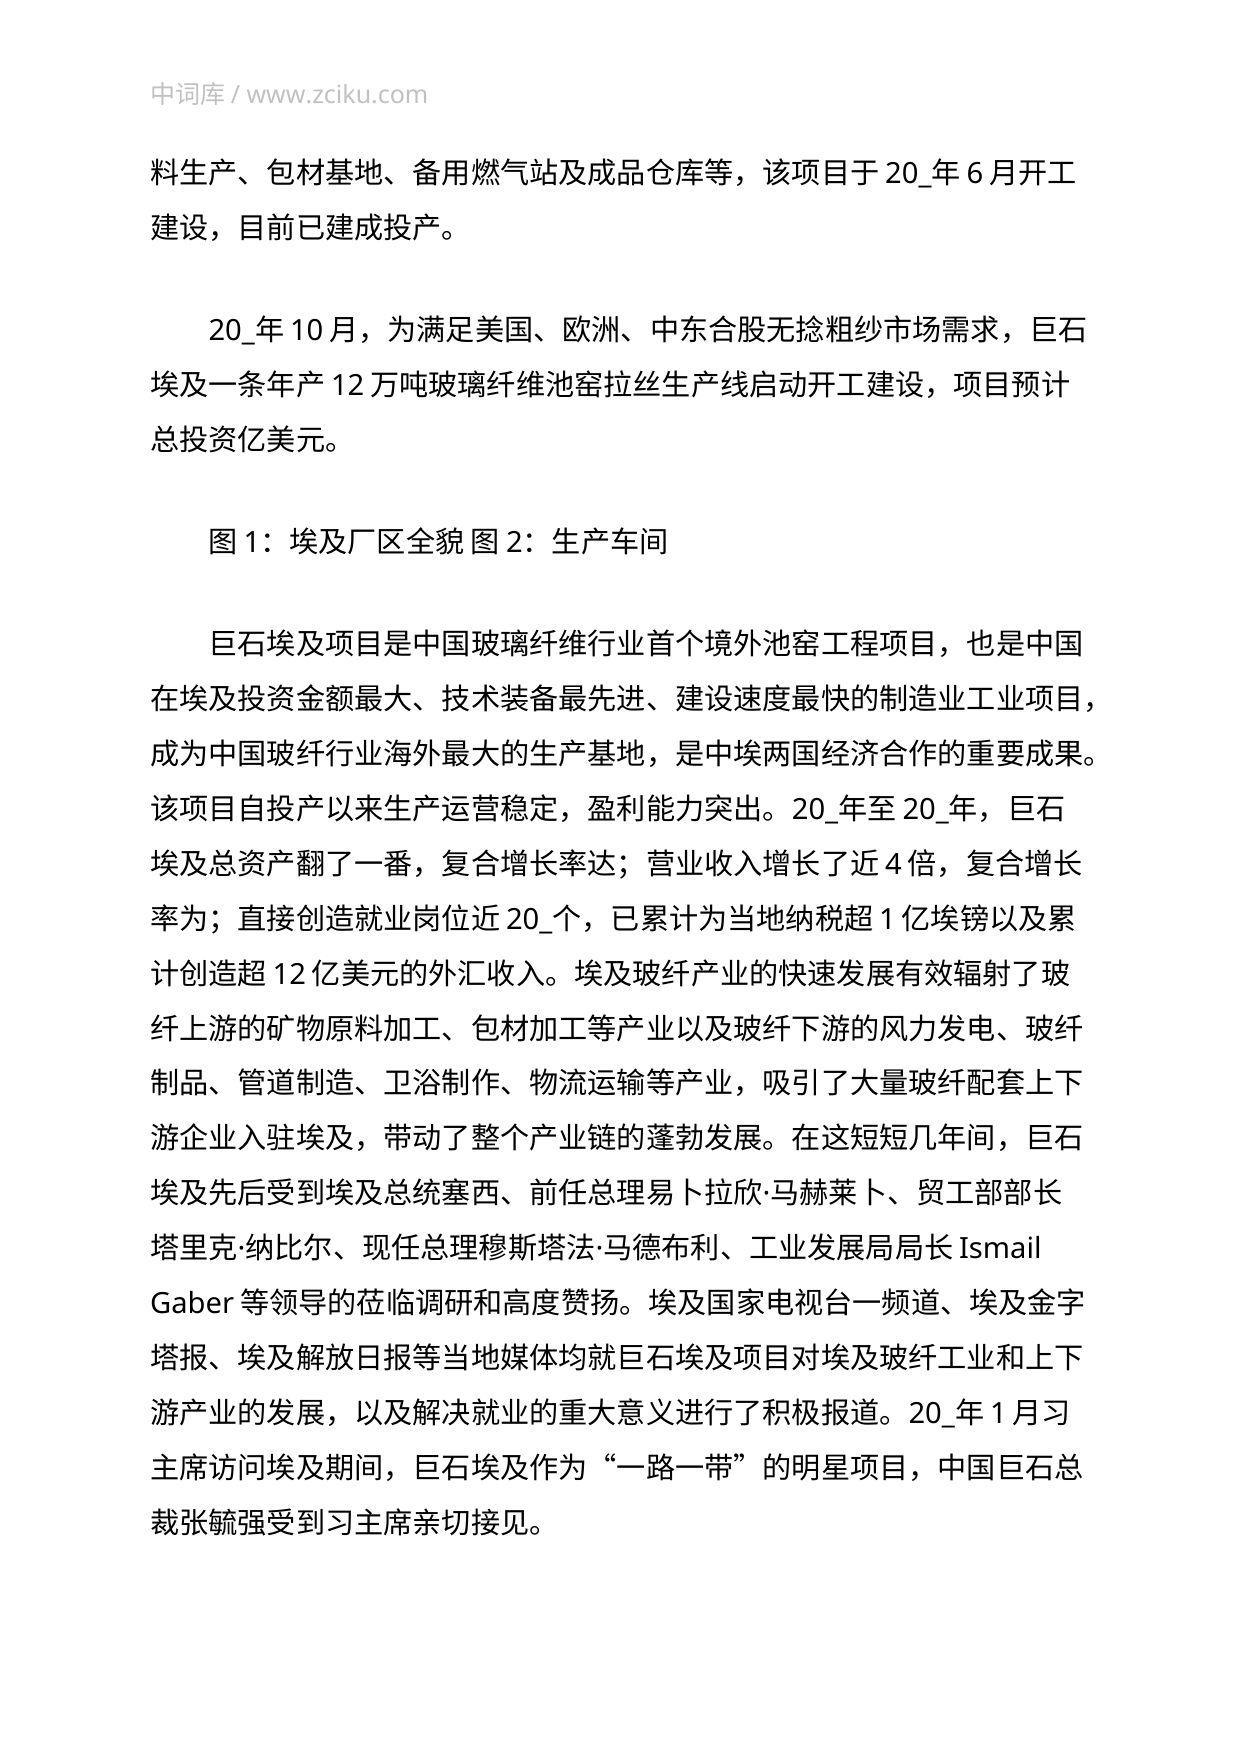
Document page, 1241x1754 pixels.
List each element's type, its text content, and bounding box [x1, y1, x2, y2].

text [150, 150, 1090, 247]
text 图1：埃及厂区全貌 图2：生产车间 [150, 518, 1090, 561]
text 巨石埃及项目是中国玻璃纤维行业首个境外池窑工程项目，也是中国在埃及投资金额最大、技术装备最先进、建设速度最快的制造业工业项目，成为中国玻纤行业海外最大的生产基地，是中埃两国经济合作的重要成果。该项目自投产以来生产运营稳定，盈利能力突出。20_年至20_年，巨石埃及总资产翻了一番，复合增长率达；营业收入增长了近4倍，复合增长率为；直接创造就业岗位近20_个，已累计为当地纳税超1亿埃镑以及累计创造超12亿美元的外汇收入。埃及玻纤产业的快速发展有效辐射了玻纤上游的矿物原料加工、包材加工等产业以及玻纤下游的风力发电、玻纤制品、管道制造、卫浴制作、物流运输等产业，吸引了大量玻纤配套上下游企业入驻埃及，带动了整个产业链的蓬勃发展。在这短短几年间，巨石埃及先后受到埃及总统塞西、前任总理易卜拉欣·马赫莱卜、贸工部部长塔里克·纳比尔、现任总理穆斯塔法·马德布利、工业发展局局长Ismail Gaber等领导的莅临调研和高度赞扬。埃及国家电视台一频道、埃及金字塔报、埃及解放日报等当地媒体均就巨石埃及项目对埃及玻纤工业和上下游产业的发展，以及解决就业的重大意义进行了积极报道。20_年1月习主席访问埃及期间，巨石埃及作为“一路一带”的明星项目，中国巨石总裁张毓强受到习主席亲切接见。 [150, 621, 1090, 1542]
text 20_年10月，为满足美国、欧洲、中东合股无捻粗纱市场需求，巨石埃及一条年产12万吨玻璃纤维池窑拉丝生产线启动开工建设，项目预计总投资亿美元。 [150, 307, 1090, 459]
